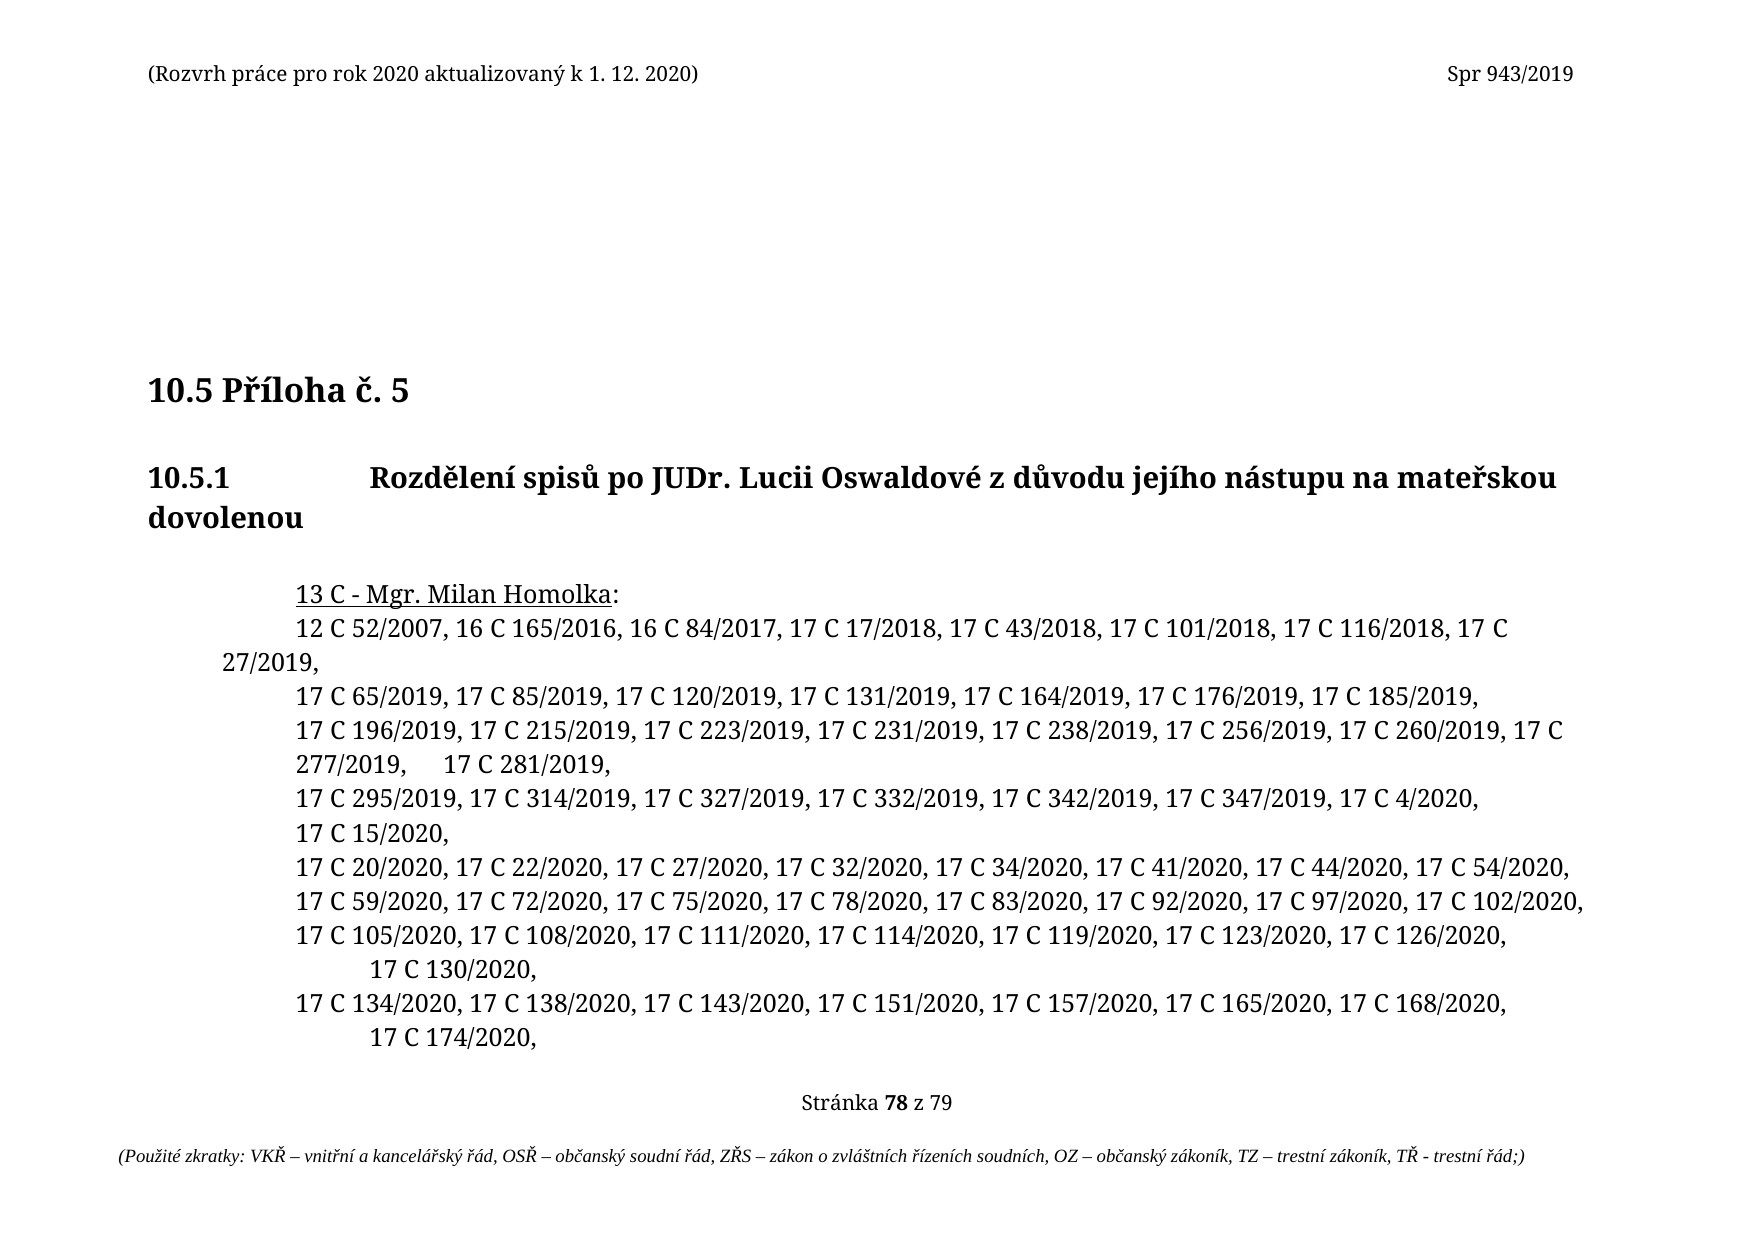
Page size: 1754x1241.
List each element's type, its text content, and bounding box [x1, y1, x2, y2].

text 17 C 65/2019, 17 C 85/2019, 17 C 120/2019, 17 C 131/2019, 17 C 164/2019, 17 C 176/2019, 17 C 185/2019, 17 C 196/2019, 17 C 215/2019, 17 C 223/2019, 17 C 231/2019, 17 C 238/2019, 17 C 256/2019, 17 C 260/2019, 17 C 277/2019, 17 C 281/2019, [295, 679, 1606, 781]
text 17 C 105/2020, 17 C 108/2020, 17 C 111/2020, 17 C 114/2020, 17 C 119/2020, 17 C 123/2020, 17 C 126/2020, 17 C 130/2020, [295, 917, 1606, 986]
text 12 C 52/2007, 16 C 165/2016, 16 C 84/2017, 17 C 17/2018, 17 C 43/2018, 17 C 101/2018, 17 C 116/2018, 17 C 27/2019, [222, 611, 1606, 679]
text 17 C 134/2020, 17 C 138/2020, 17 C 143/2020, 17 C 151/2020, 17 C 157/2020, 17 C 165/2020, 17 C 168/2020, 17 C 174/2020, [295, 986, 1606, 1054]
text 17 C 59/2020, 17 C 72/2020, 17 C 75/2020, 17 C 78/2020, 17 C 83/2020, 17 C 92/2020, 17 C 97/2020, 17 C 102/2020, [295, 883, 1606, 917]
text 10.5.1 Rozdělení spisů po JUDr. Lucii Oswaldové z důvodu jejího nástupu na mateřskou dovolenou [148, 458, 1606, 537]
text 17 C 295/2019, 17 C 314/2019, 17 C 327/2019, 17 C 332/2019, 17 C 342/2019, 17 C 347/2019, 17 C 4/2020, 17 C 15/2020, [295, 781, 1606, 849]
text 13 C - Mgr. Milan Homolka: [148, 577, 1606, 611]
text 10.5 Příloha č. 5 [148, 367, 1606, 412]
text 17 C 20/2020, 17 C 22/2020, 17 C 27/2020, 17 C 32/2020, 17 C 34/2020, 17 C 41/2020, 17 C 44/2020, 17 C 54/2020, [295, 849, 1606, 883]
